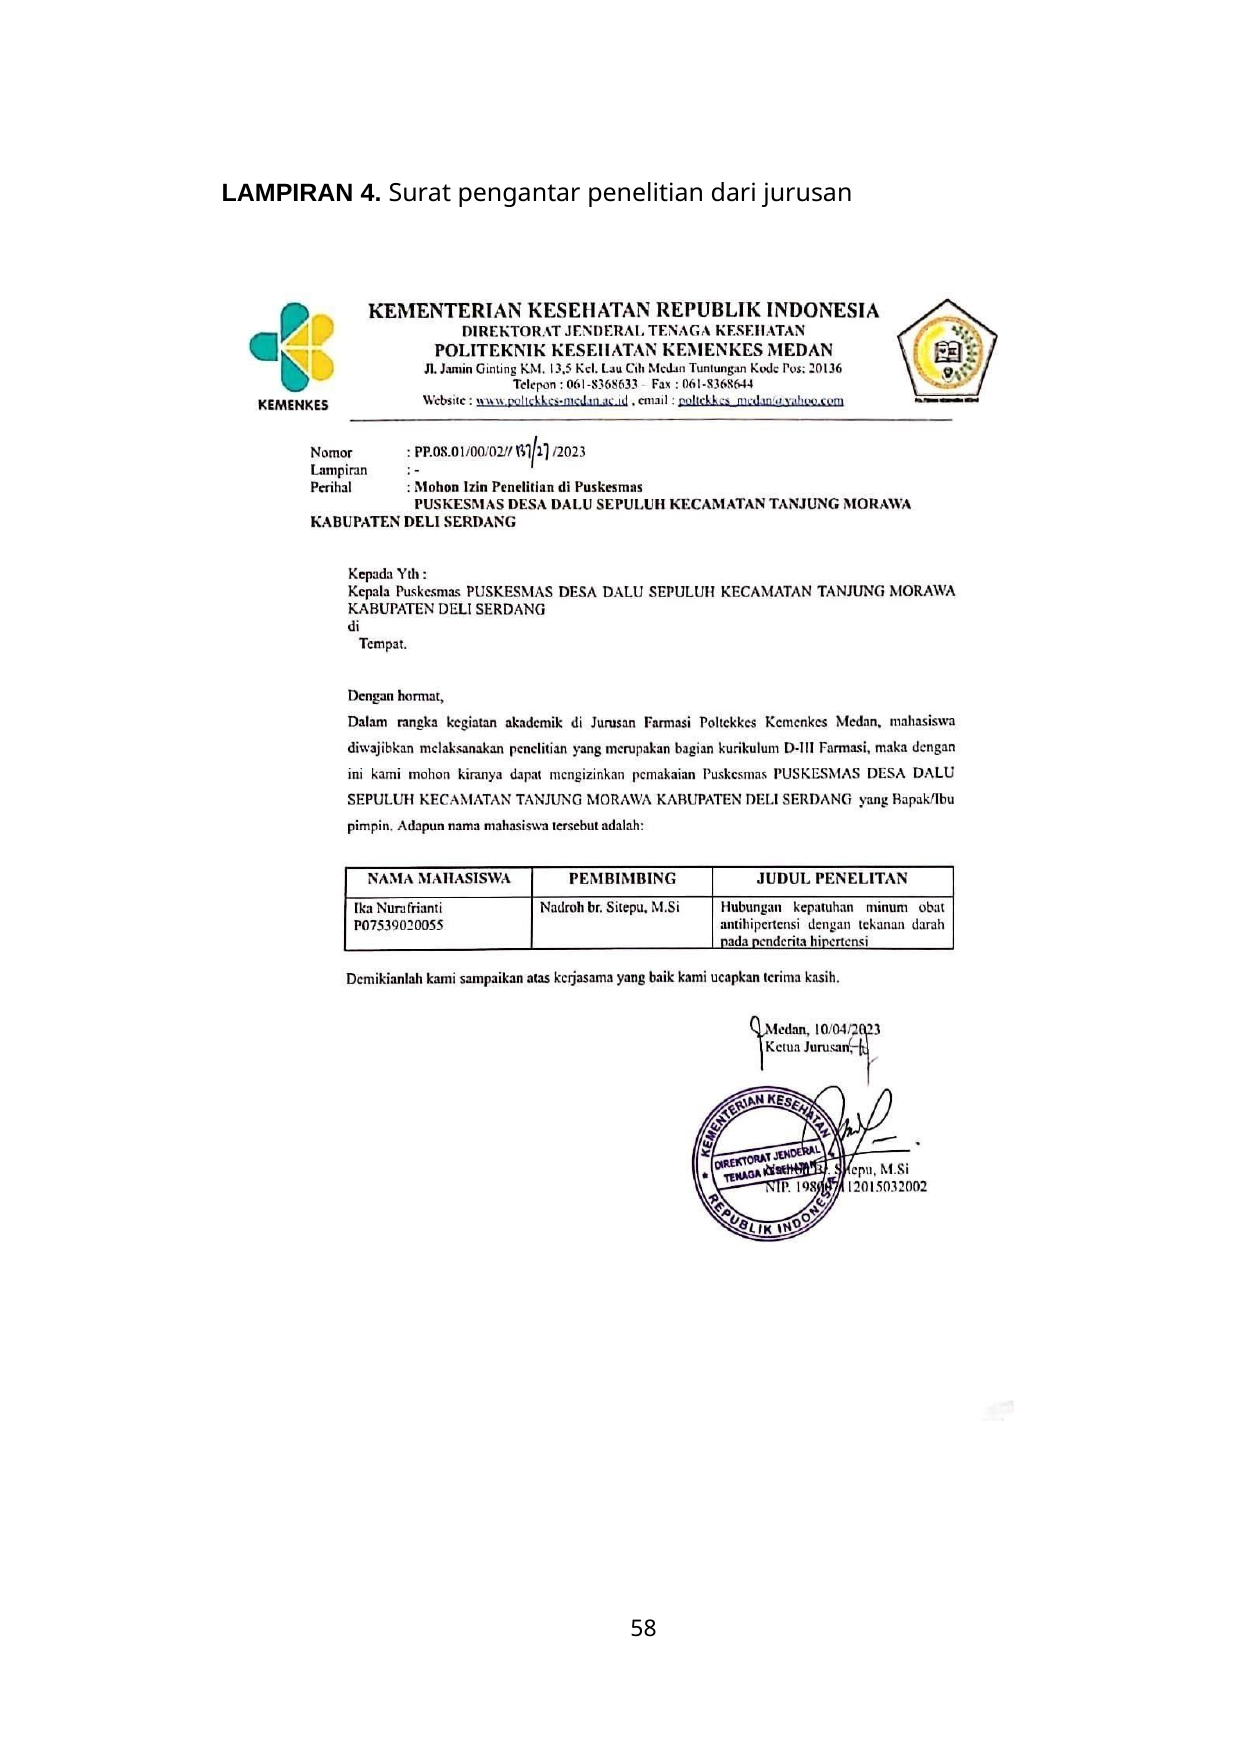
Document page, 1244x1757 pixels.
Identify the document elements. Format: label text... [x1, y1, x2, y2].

picture [247, 292, 1014, 1421]
text LAMPIRAN 4. Surat pengantar penelitian dari jurusan [221, 174, 1137, 208]
